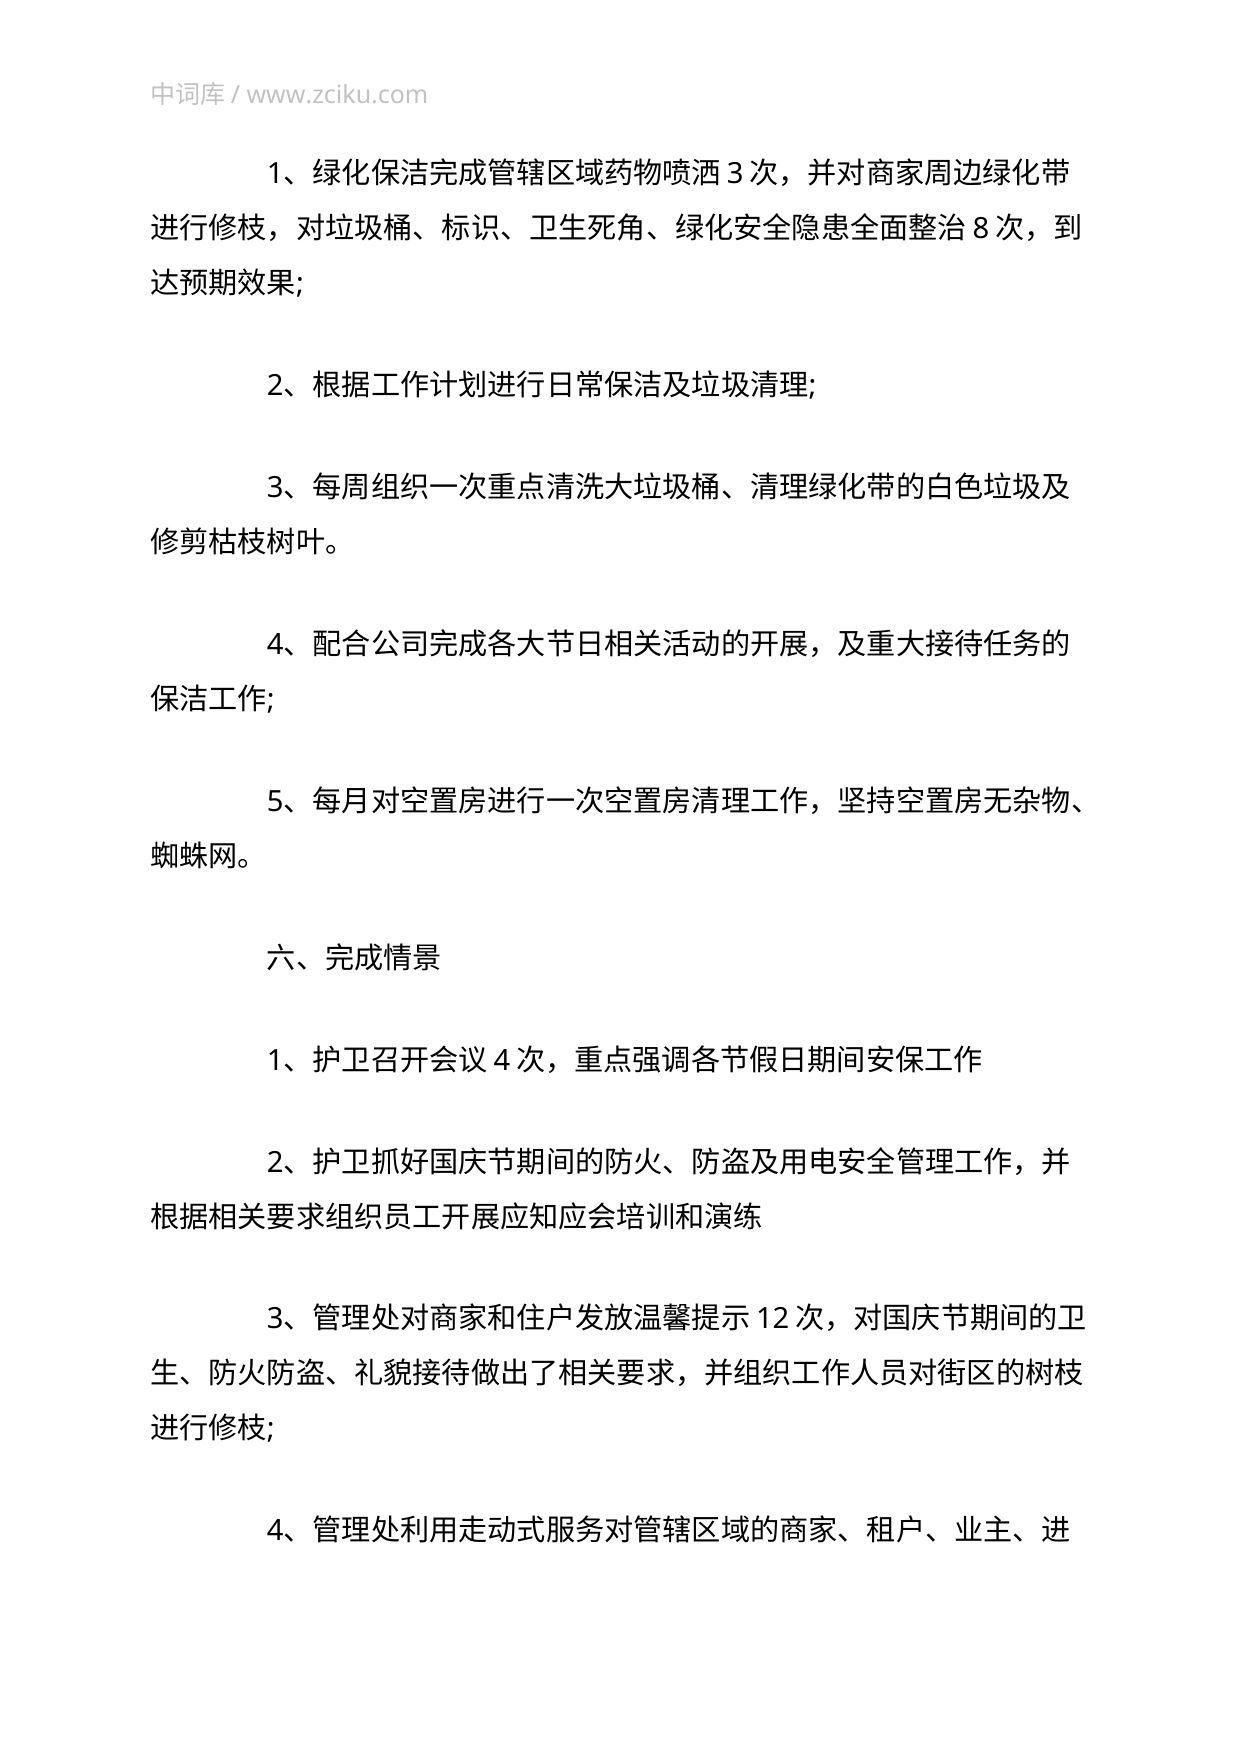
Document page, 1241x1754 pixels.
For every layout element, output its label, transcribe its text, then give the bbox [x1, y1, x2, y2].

text 2、护卫抓好国庆节期间的防火、防盗及用电安全管理工作，并根据相关要求组织员工开展应知应会培训和演练 [150, 1138, 1090, 1236]
text 1、绿化保洁完成管辖区域药物喷洒3次，并对商家周边绿化带进行修枝，对垃圾桶、标识、卫生死角、绿化安全隐患全面整治8次，到达预期效果; [150, 150, 1090, 302]
text 3、每周组织一次重点清洗大垃圾桶、清理绿化带的白色垃圾及修剪枯枝树叶。 [150, 464, 1090, 561]
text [150, 1507, 1090, 1549]
text 5、每月对空置房进行一次空置房清理工作，坚持空置房无杂物、蜘蛛网。 [150, 778, 1090, 875]
text 六、完成情景 [150, 934, 1090, 977]
text 1、护卫召开会议4次，重点强调各节假日期间安保工作 [150, 1036, 1090, 1079]
text 3、管理处对商家和住户发放温馨提示12次，对国庆节期间的卫生、防火防盗、礼貌接待做出了相关要求，并组织工作人员对街区的树枝进行修枝; [150, 1295, 1090, 1447]
text 2、根据工作计划进行日常保洁及垃圾清理; [150, 362, 1090, 404]
text 4、配合公司完成各大节日相关活动的开展，及重大接待任务的保洁工作; [150, 621, 1090, 718]
